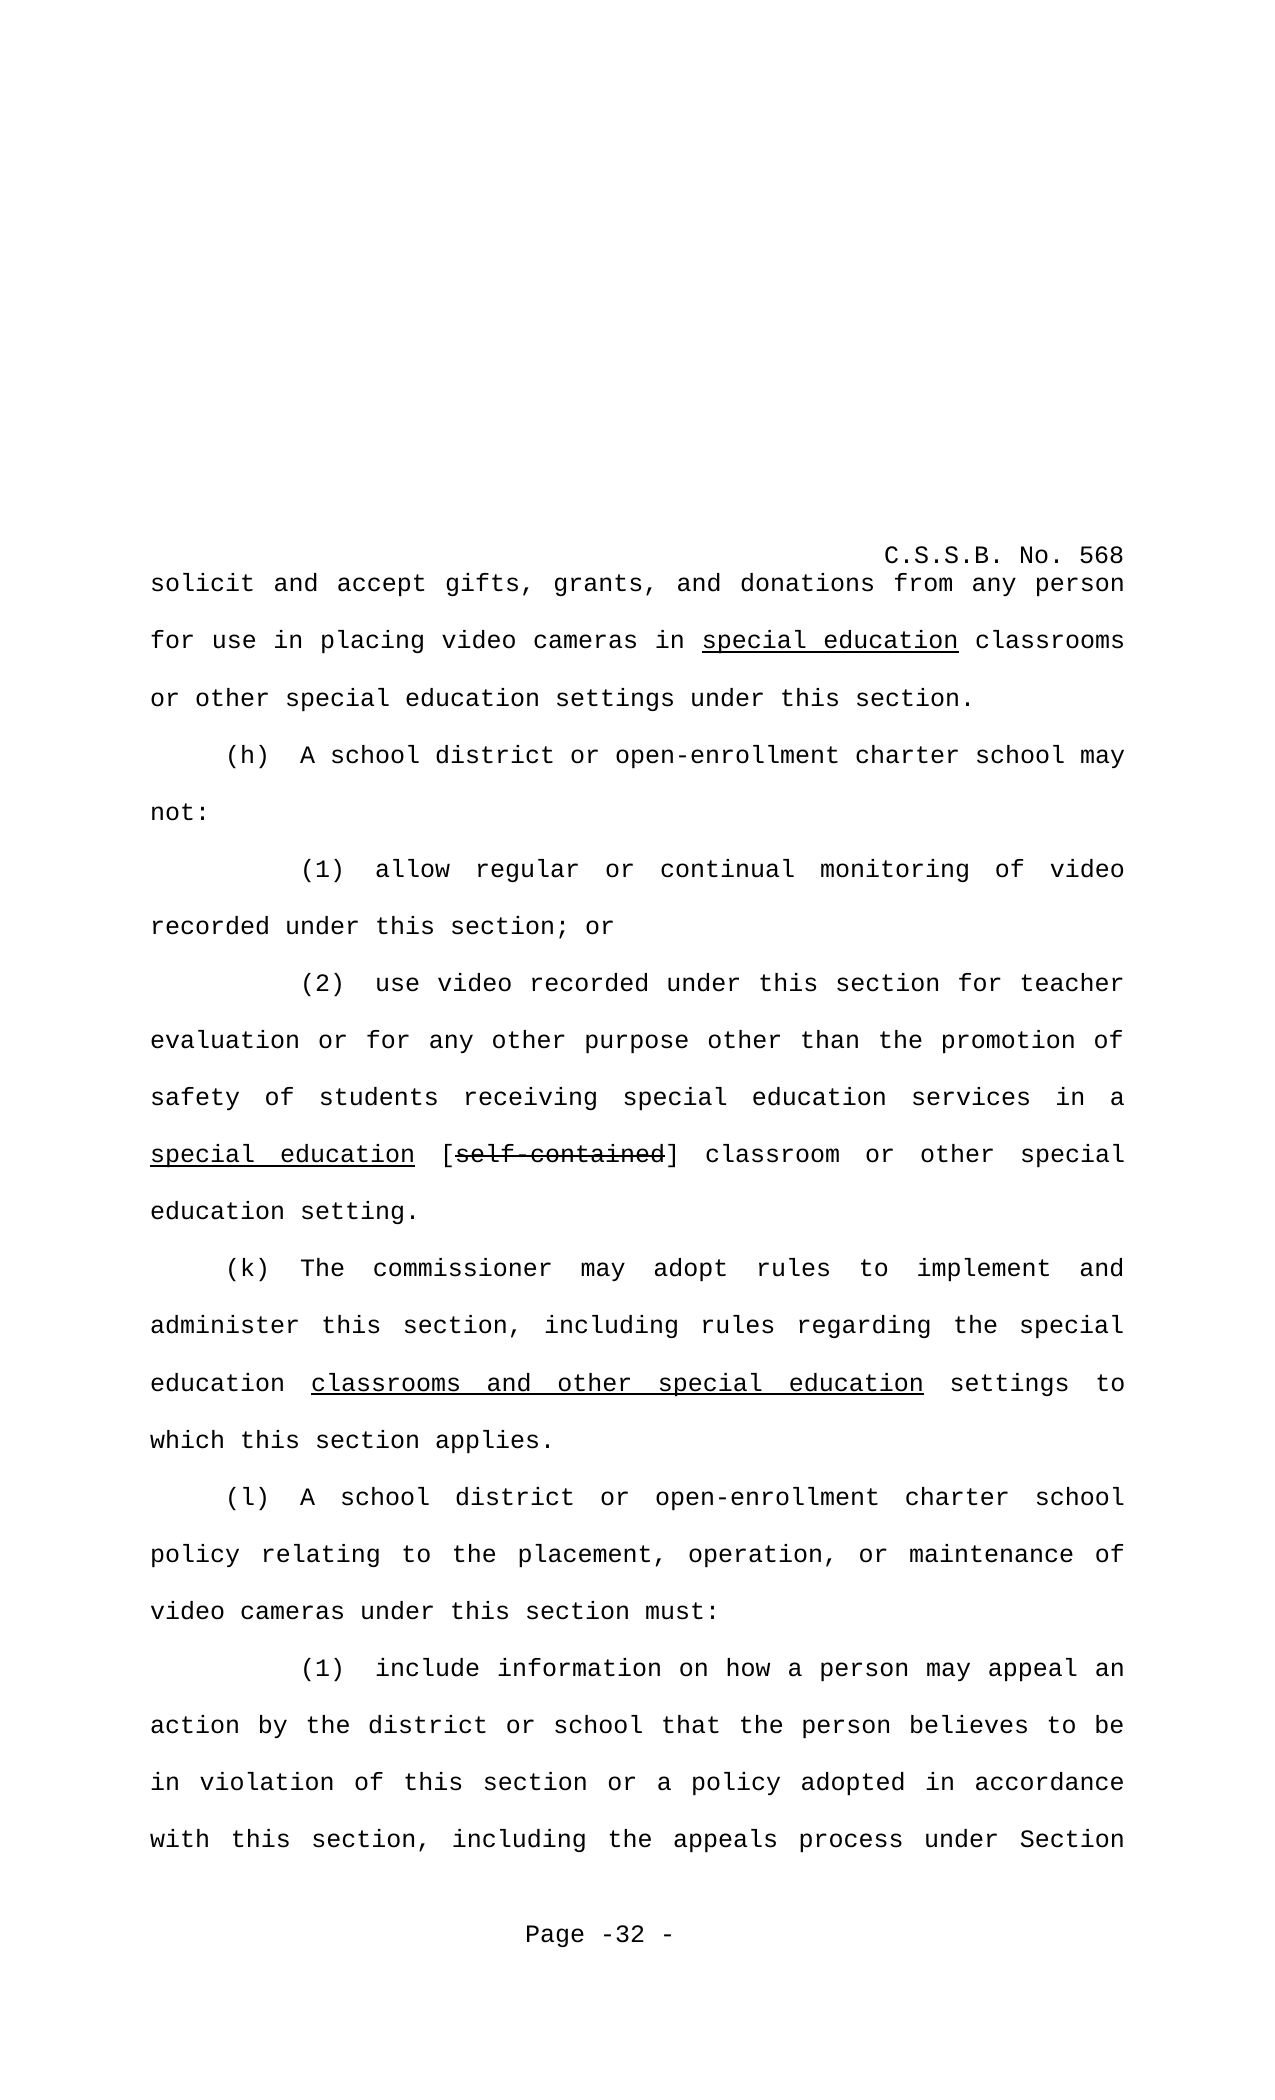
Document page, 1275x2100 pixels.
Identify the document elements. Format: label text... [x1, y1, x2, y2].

text (h) A school district or open-enrollment charter school may not: [150, 742, 1125, 828]
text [150, 571, 1125, 713]
text (k) The commissioner may adopt rules to implement and administer this section, including rules regarding the special education classrooms and other special education settings to which this section applies. [150, 1256, 1125, 1456]
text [150, 1655, 1125, 1855]
text (l) A school district or open-enrollment charter school policy relating to the placement, operation, or maintenance of video cameras under this section must: [150, 1484, 1125, 1627]
text (2) use video recorded under this section for teacher evaluation or for any other purpose other than the promotion of safety of students receiving special education services in a special education [self-contained] classroom or other special education setting. [150, 970, 1125, 1227]
text (1) allow regular or continual monitoring of video recorded under this section; or [150, 856, 1125, 942]
